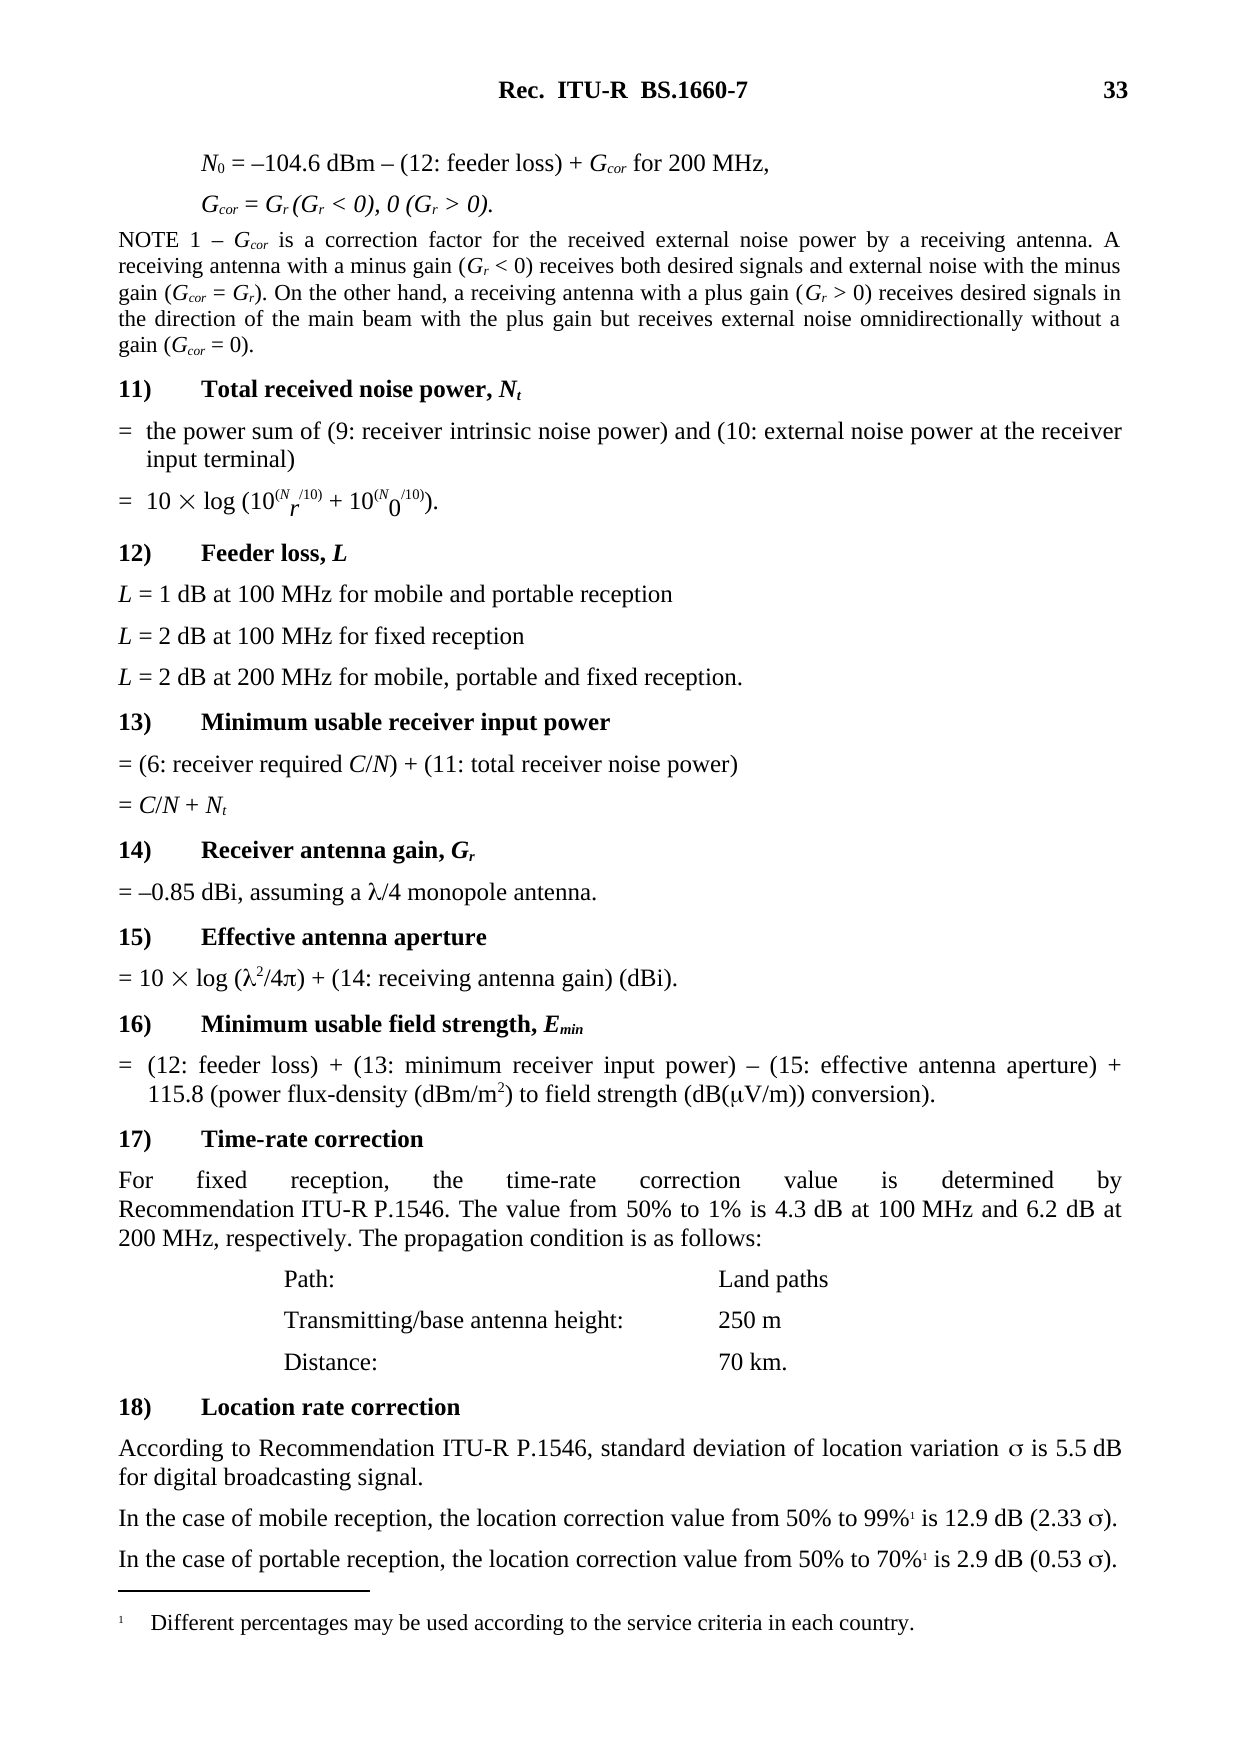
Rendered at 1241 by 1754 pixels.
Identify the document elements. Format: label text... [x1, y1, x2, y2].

subtitle 12) Feeder loss, L [118, 538, 1122, 567]
text NOTE 1 – Gcor is a correction factor for the received external noise power by a receiving antenna. A receiving antenna with a minus gain (Gr < 0) receives both desired signals and external noise with the minus gain (Gcor = Gr). On the other hand, a receiving antenna with a plus gain (Gr > 0) receives desired signals in the direction of the main beam with the plus gain but receives external noise omnidirectionally without a gain (Gcor = 0). [118, 226, 1122, 358]
subtitle 16) Minimum usable field strength, Emin [118, 1009, 1122, 1037]
text Path: Land paths [174, 1264, 1122, 1293]
text L = 1 dB at 100 MHz for mobile and portable reception [118, 579, 1122, 608]
text Distance: 70 km. [174, 1347, 1122, 1375]
text In the case of mobile reception, the location correction value from 50% to 99% is 12.9 dB (2.33 ). [118, 1503, 1122, 1532]
subtitle 13) Minimum usable receiver input power [118, 707, 1122, 736]
subtitle 15) Effective antenna aperture [118, 922, 1122, 951]
subtitle 18) Location rate correction [118, 1392, 1122, 1421]
text Transmitting/base antenna height: 250 m [174, 1305, 1122, 1334]
text N0 = –104.6 dBm – (12: feeder loss) + Gcor for 200 MHz, [118, 148, 1122, 176]
text L = 2 dB at 200 MHz for mobile, portable and fixed reception. [118, 662, 1122, 691]
text = the power sum of (9: receiver intrinsic noise power) and (10: external noise power at the receiver input terminal) [118, 416, 1122, 473]
subtitle 17) Time-rate correction [118, 1124, 1122, 1153]
text L = 2 dB at 100 MHz for fixed reception [118, 621, 1122, 649]
subtitle 11) Total received noise power, Nt [118, 374, 1122, 403]
text = (12: feeder loss) + (13: minimum receiver input power) – (15: effective antenna aperture) + 115.8 (power flux-density (dBm/m2) to field strength (dB(V/m)) conversion). [118, 1050, 1122, 1107]
subtitle 14) Receiver antenna gain, Gr [118, 835, 1122, 864]
text According to Recommendation ITU-R P.1546, standard deviation of location variation is 5.5 dB for digital broadcasting signal. [118, 1433, 1122, 1491]
text For fixed reception, the time-rate correction value is determined by Recommendation ITU-R P.1546. The value from 50% to 1% is 4.3 dB at 100 MHz and 6.2 dB at 200 MHz, respectively. The propagation condition is as follows: [118, 1165, 1122, 1252]
text = 10 log (2/4) + (14: receiving antenna gain) (dBi). [118, 963, 1122, 992]
text Gcor = Gr (Gr < 0), 0 (Gr > 0). [118, 189, 1122, 218]
text In the case of portable reception, the location correction value from 50% to 70%1 is 2.9 dB (0.53 ). [118, 1544, 1122, 1573]
text = –0.85 dBi, assuming a /4 monopole antenna. [118, 877, 1122, 905]
text = (6: receiver required C/N) + (11: total receiver noise power) [118, 749, 1122, 777]
text = C/N + Nt [118, 790, 1122, 819]
text = 10 log (10(Nr/10) + 10(N0/10)). [118, 486, 1122, 522]
